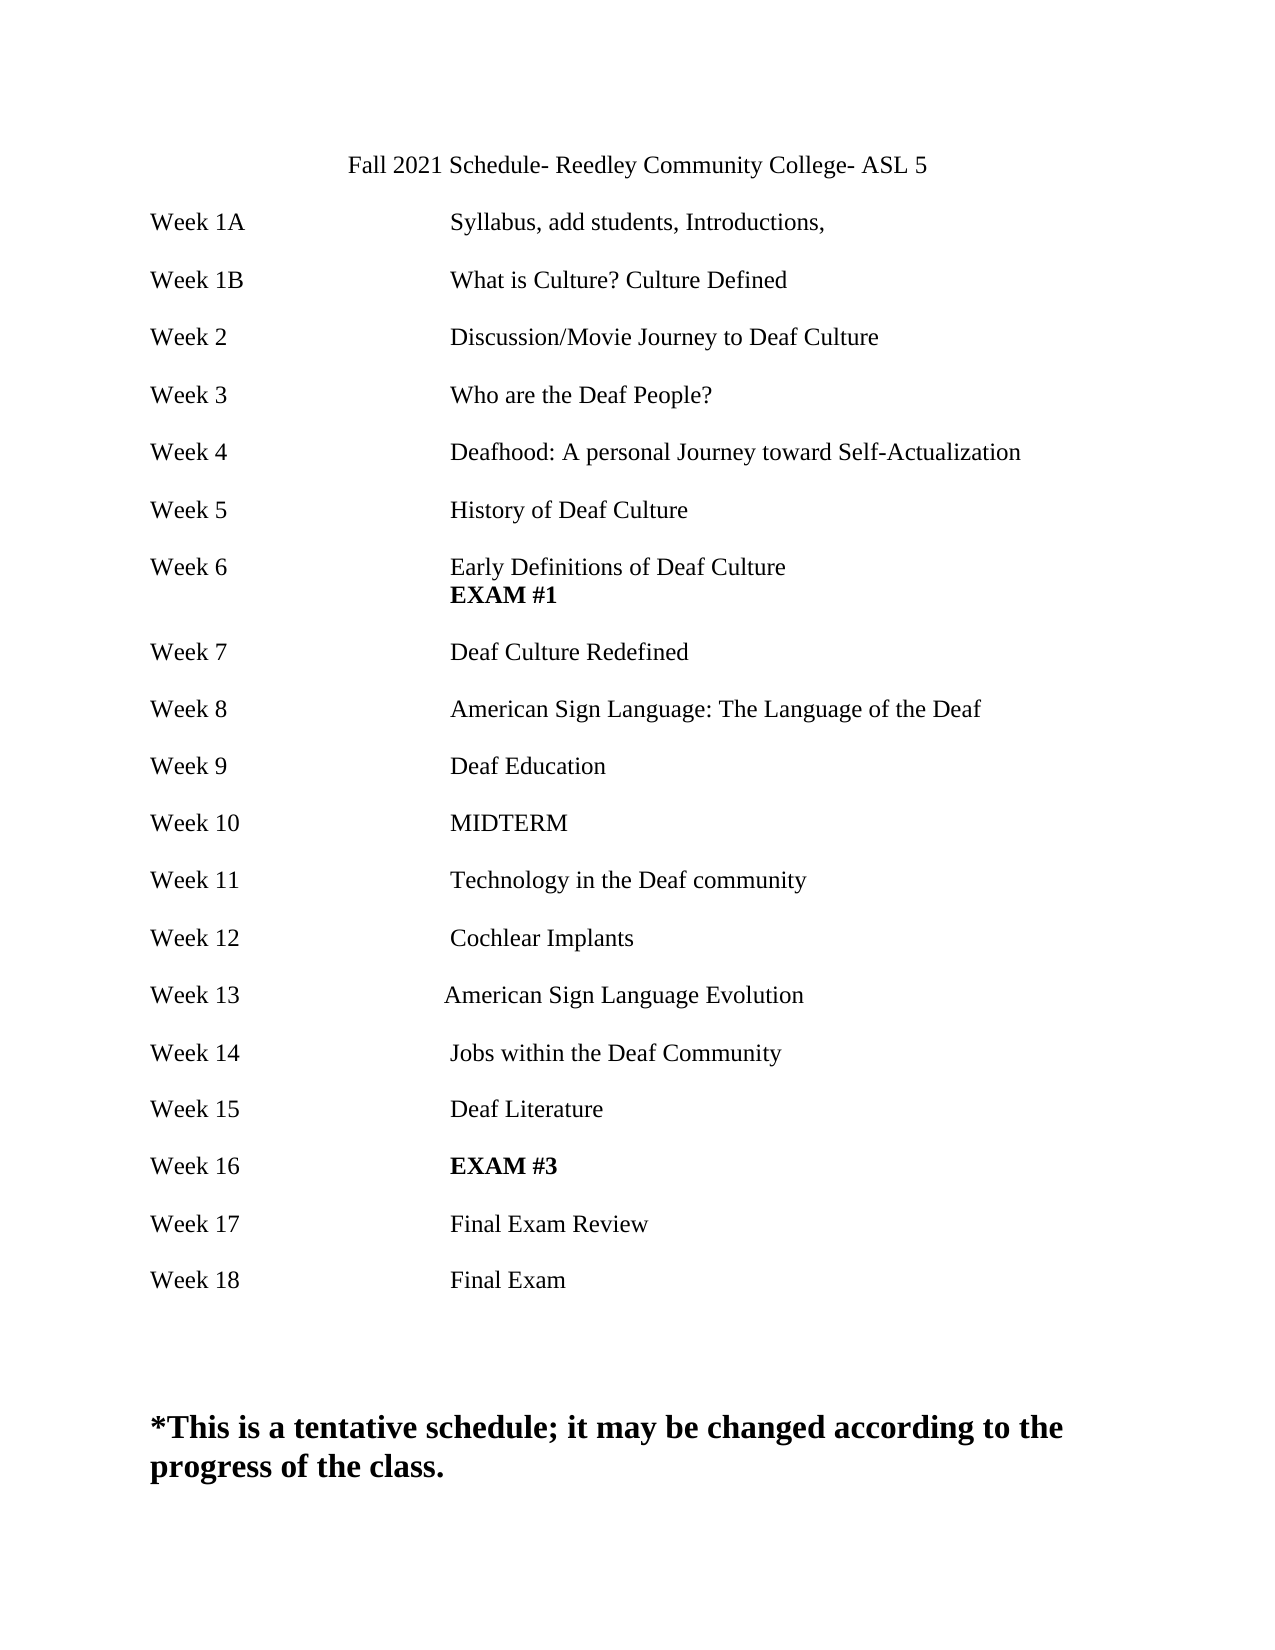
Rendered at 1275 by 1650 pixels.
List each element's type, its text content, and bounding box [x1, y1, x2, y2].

text Week 15 Deaf Literature [150, 1094, 1125, 1123]
text Week 2 Discussion/Movie Journey to Deaf Culture [150, 322, 1125, 351]
text Week 8 American Sign Language: The Language of the Deaf [150, 694, 1125, 723]
text Week 4 Deafhood: A personal Journey toward Self-Actualization [150, 437, 1125, 466]
text Week 1A Syllabus, add students, Introductions, [150, 207, 1125, 236]
text Week 12 Cochlear Implants [150, 923, 1125, 951]
text Week 10 MIDTERM [150, 808, 1125, 836]
text Fall 2021 Schedule- Reedley Community College- ASL 5 [150, 150, 1125, 179]
text Week 11 Technology in the Deaf community [150, 865, 1125, 894]
text Week 3 Who are the Deaf People? [150, 380, 1125, 409]
text Week 14 Jobs within the Deaf Community [150, 1038, 1125, 1066]
text Week 13 American Sign Language Evolution [150, 980, 1125, 1009]
text Week 16 EXAM #3 [150, 1151, 1125, 1180]
text Week 17 Final Exam Review [150, 1209, 1125, 1237]
text *This is a tentative schedule; it may be changed according to the progress of the class. [150, 1408, 1125, 1484]
text Week 5 History of Deaf Culture [150, 495, 1125, 524]
text Week 9 Deaf Education [150, 751, 1125, 779]
text Week 7 Deaf Culture Redefined [150, 637, 1125, 666]
text EXAM #1 [150, 581, 1125, 609]
text Week 18 Final Exam [150, 1265, 1125, 1294]
text Week 1B What is Culture? Culture Defined [150, 265, 1125, 294]
text Week 6 Early Definitions of Deaf Culture [150, 552, 1125, 581]
